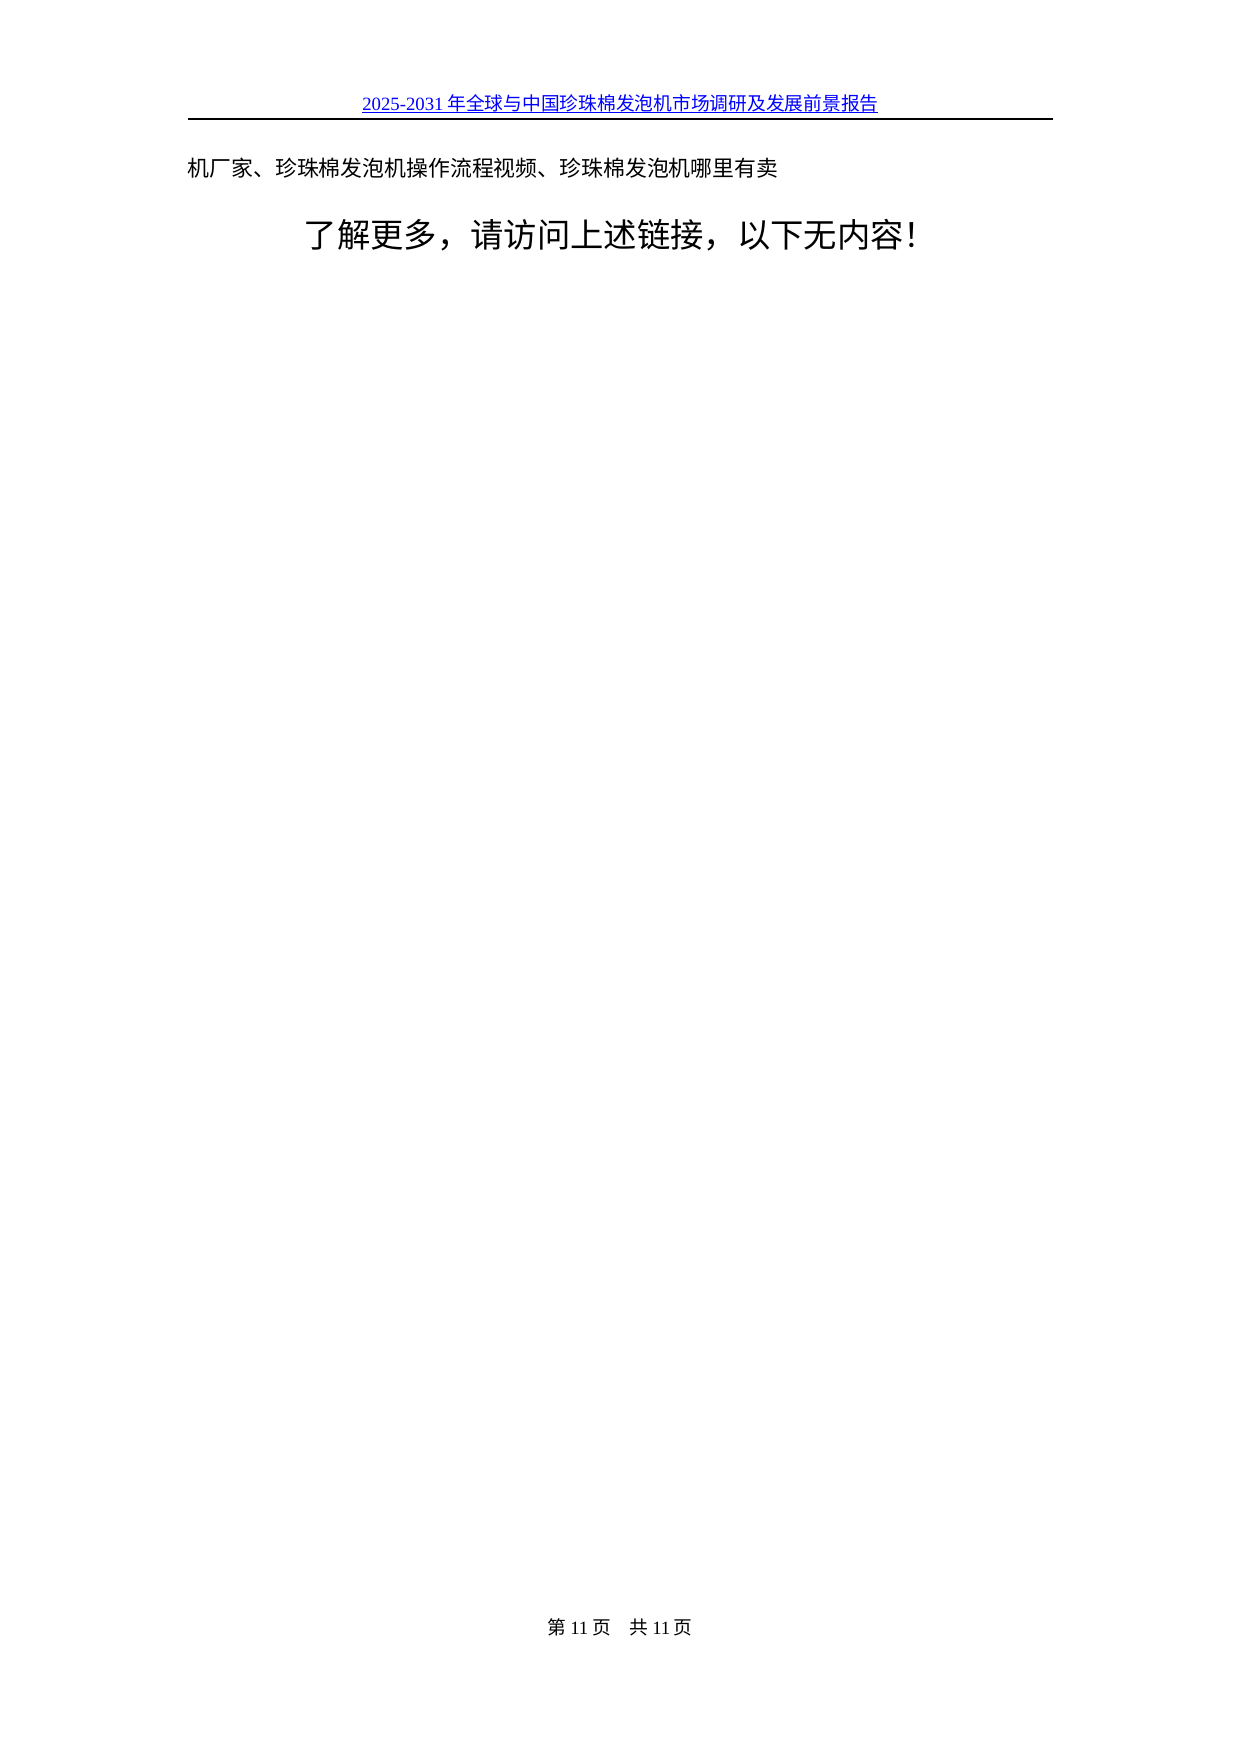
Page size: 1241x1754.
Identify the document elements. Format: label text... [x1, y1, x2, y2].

title 了解更多，请访问上述链接，以下无内容！ [187, 200, 1053, 265]
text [187, 150, 1053, 183]
